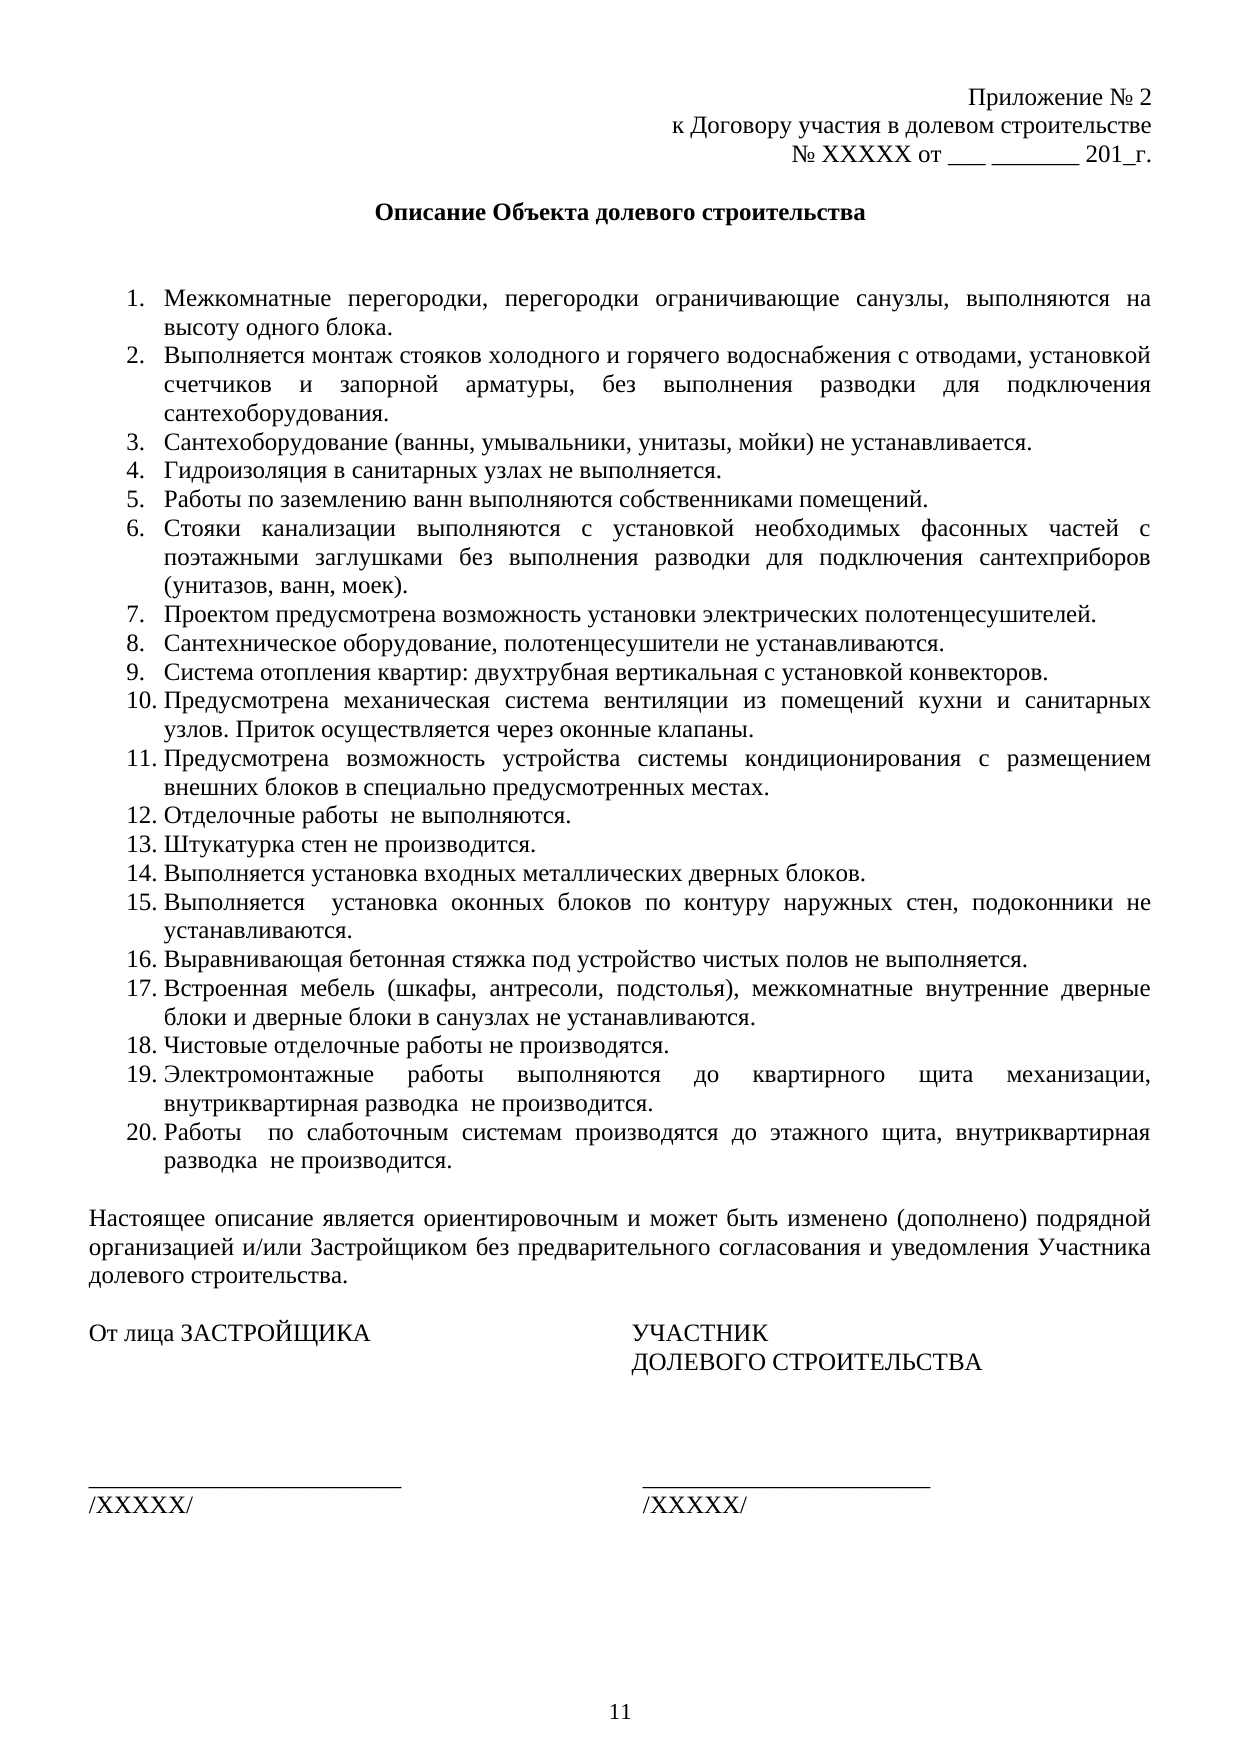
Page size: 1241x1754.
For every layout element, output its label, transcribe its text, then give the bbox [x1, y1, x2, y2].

list Работы по заземлению ванн выполняются собственниками помещений. [126, 484, 1152, 513]
list Стояки канализации выполняются с установкой необходимых фасонных частей с поэтажными заглушками без выполнения разводки для подключения сантехприборов (унитазов, ванн, моек). [126, 513, 1152, 599]
list Выполняется установка оконных блоков по контуру наружных стен, подоконники не устанавливаются. [126, 887, 1152, 944]
text Настоящее описание является ориентировочным и может быть изменено (дополнено) подрядной организацией и/или Застройщиком без предварительного согласования и уведомления Участника долевого строительства. [89, 1203, 1152, 1289]
list Встроенная мебель (шкафы, антресоли, подстолья), межкомнатные внутренние дверные блоки и дверные блоки в санузлах не устанавливаются. [126, 973, 1152, 1030]
list Отделочные работы не выполняются. [126, 800, 1152, 829]
list Сантехническое оборудование, полотенцесушители не устанавливаются. [126, 628, 1152, 657]
list Гидроизоляция в санитарных узлах не выполняется. [126, 455, 1152, 484]
text Описание Объекта долевого строительства [89, 197, 1152, 225]
text к Договору участия в долевом строительстве [89, 110, 1152, 139]
text № ХХХХХ от ___ _______ 201_г. [89, 139, 1152, 168]
list Работы по слаботочным системам производятся до этажного щита, внутриквартирная разводка не производится. [126, 1117, 1152, 1174]
list Проектом предусмотрена возможность установки электрических полотенцесушителей. [126, 599, 1152, 628]
table_header УЧАСТНИК ДОЛЕВОГО СТРОИТЕЛЬСТВА [620, 1318, 1122, 1548]
table_header От лица ЗАСТРОЙЩИКА _________________________ /ХХХХХ/ [89, 1318, 620, 1548]
list Выравнивающая бетонная стяжка под устройство чистых полов не выполняется. [126, 944, 1152, 973]
list Чистовые отделочные работы не производятся. [126, 1030, 1152, 1059]
list Электромонтажные работы выполняются до квартирного щита механизации, внутриквартирная разводка не производится. [126, 1059, 1152, 1117]
list Межкомнатные перегородки, перегородки ограничивающие санузлы, выполняются на высоту одного блока. [126, 283, 1152, 340]
list Выполняется монтаж стояков холодного и горячего водоснабжения с отводами, установкой счетчиков и запорной арматуры, без выполнения разводки для подключения сантехоборудования. [126, 340, 1152, 427]
text Приложение № 2 [89, 82, 1152, 110]
list Выполняется установка входных металлических дверных блоков. [126, 858, 1152, 887]
list Штукатурка стен не производится. [126, 829, 1152, 858]
list Предусмотрена механическая система вентиляции из помещений кухни и санитарных узлов. Приток осуществляется через оконные клапаны. [126, 685, 1152, 743]
list Сантехоборудование (ванны, умывальники, унитазы, мойки) не устанавливается. [126, 427, 1152, 455]
list Предусмотрена возможность устройства системы кондиционирования с размещением внешних блоков в специально предусмотренных местах. [126, 743, 1152, 800]
list Система отопления квартир: двухтрубная вертикальная с установкой конвекторов. [126, 657, 1152, 685]
